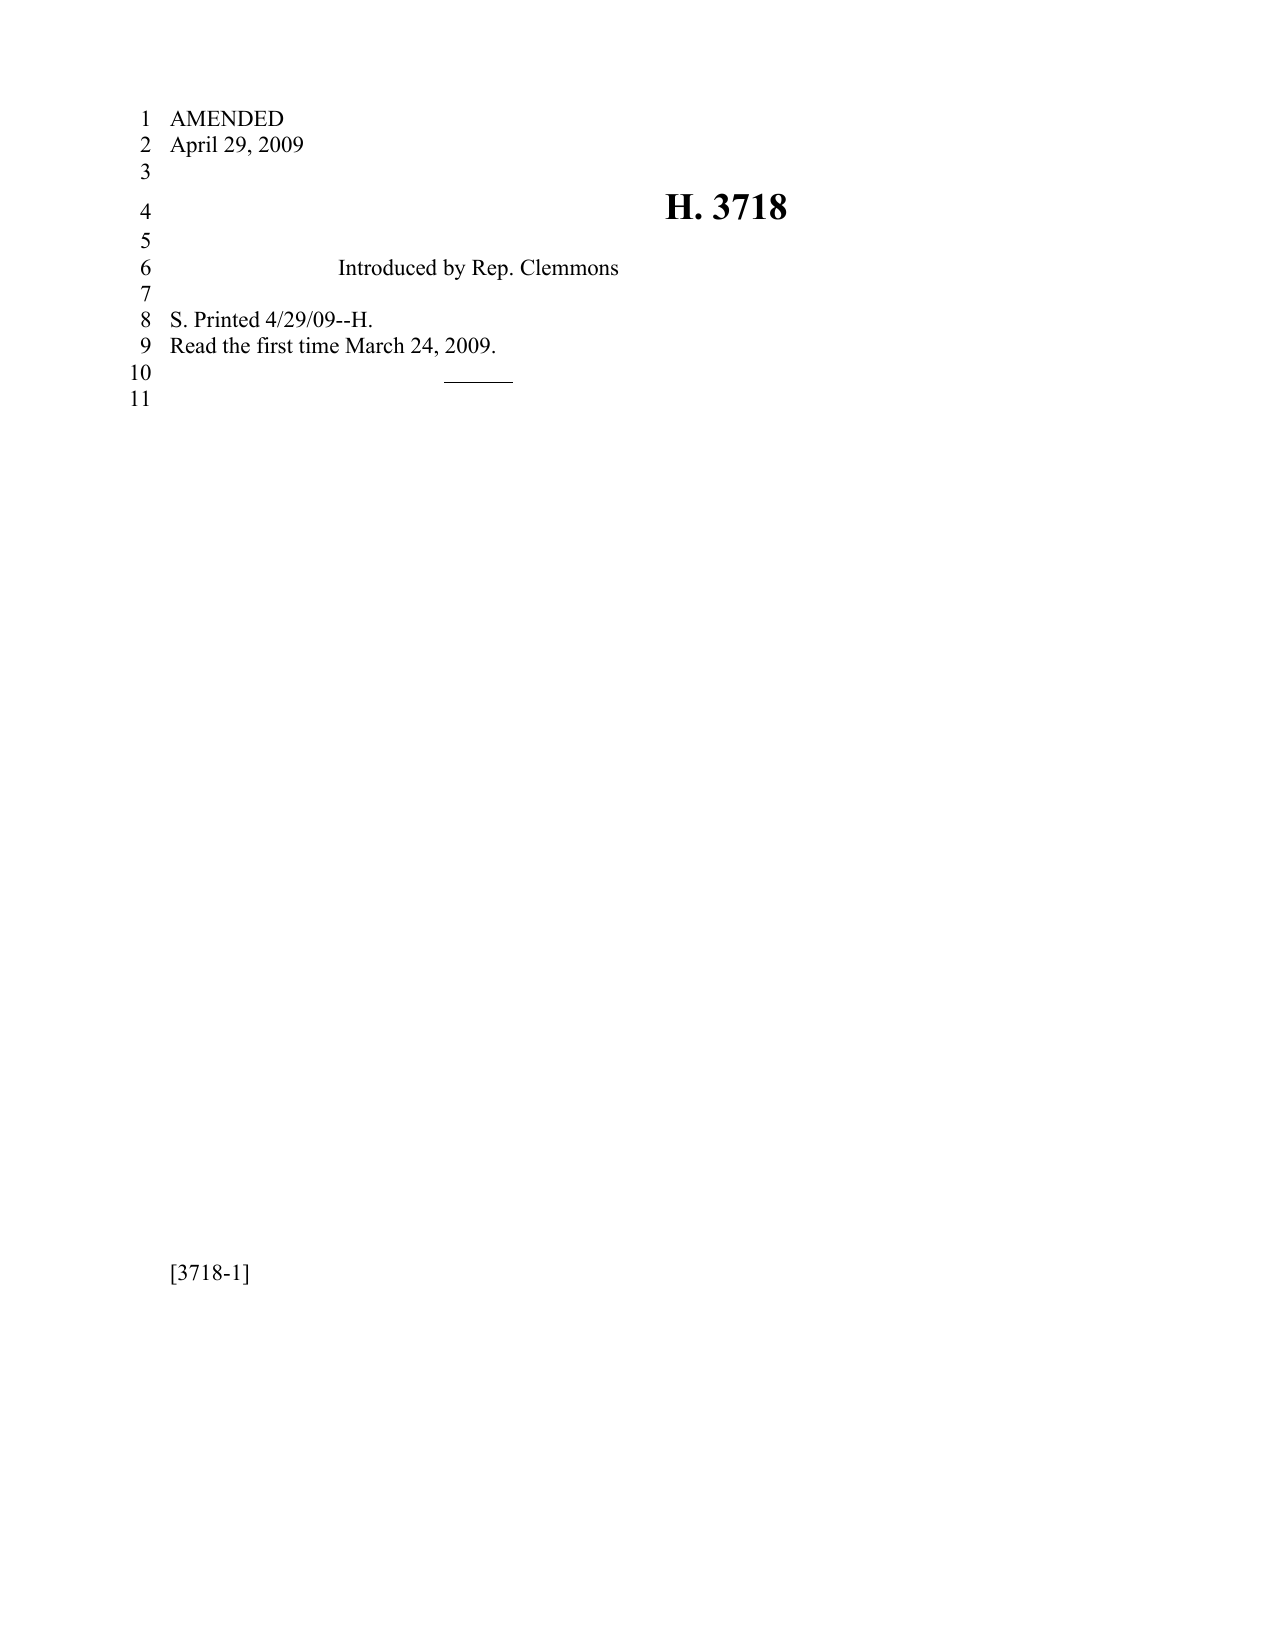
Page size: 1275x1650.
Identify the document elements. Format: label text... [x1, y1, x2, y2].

text April 29, 2009 [169, 131, 787, 158]
text S. Printed 4/29/09--H. [169, 306, 787, 333]
text Read the first time March 24, 2009. [169, 333, 787, 359]
text Introduced by Rep. Clemmons [169, 253, 787, 280]
text H. 3718 [169, 184, 787, 227]
text AMENDED [169, 105, 787, 131]
